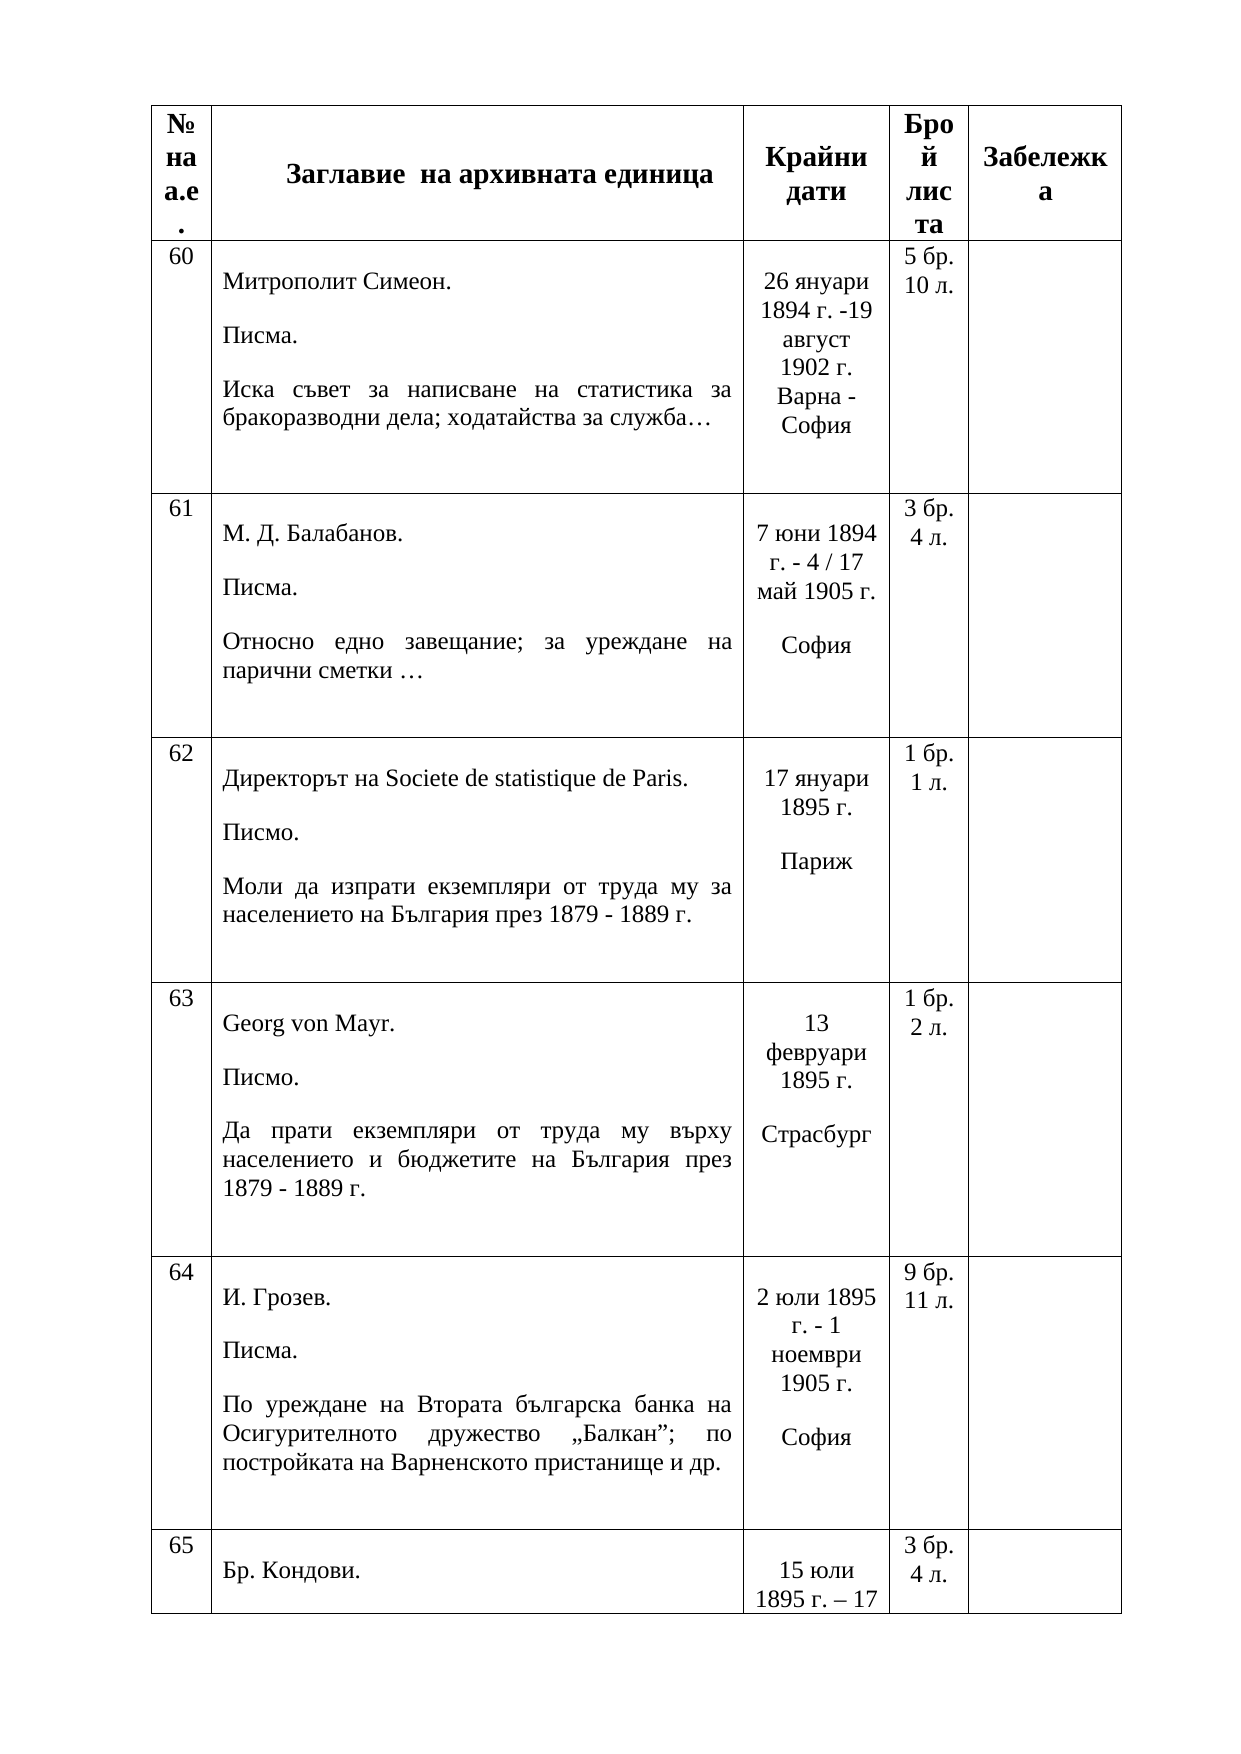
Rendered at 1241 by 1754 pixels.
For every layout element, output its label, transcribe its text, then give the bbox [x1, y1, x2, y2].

table_cell 26 януари 1894 г. -19 август 1902 г. Варна - София [744, 241, 889, 492]
table_cell 62 [152, 738, 211, 982]
table_cell [969, 1257, 1121, 1529]
table_cell 64 [152, 1257, 211, 1529]
table_cell [969, 1530, 1121, 1613]
table_header Забележка [969, 106, 1121, 240]
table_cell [744, 1530, 889, 1613]
table_cell 65 [152, 1530, 211, 1613]
table_cell 1 бр. 2 л. [890, 983, 968, 1256]
table_cell М. Д. Балабанов. Писма. Относно едно завещание; за уреждане на парични сметки … [212, 494, 743, 737]
table_cell [969, 494, 1121, 737]
table_cell [969, 983, 1121, 1256]
table_cell 17 януари 1895 г. Париж [744, 738, 889, 982]
table_header № на а.е. [152, 106, 211, 240]
table_cell 63 [152, 983, 211, 1256]
table_cell 61 [152, 494, 211, 737]
table_cell И. Грозев. Писма. По уреждане на Втората българска банка на Осигурителното дружество „Балкан”; по постройката на Варненското пристанище и др. [212, 1257, 743, 1529]
table_cell [969, 738, 1121, 982]
table_cell [969, 241, 1121, 492]
table_cell 13 февруари 1895 г. Страсбург [744, 983, 889, 1256]
table_cell 5 бр. 10 л. [890, 241, 968, 492]
table_header Заглавие на архивната единица [212, 106, 743, 240]
table_cell 3 бр. 4 л. [890, 1530, 968, 1613]
table_cell 7 юни 1894 г. - 4 / 17 май 1905 г. София [744, 494, 889, 737]
table_cell Митрополит Симеон. Писма. Иска съвет за написване на статистика за бракоразводни дела; ходатайства за служба… [212, 241, 743, 492]
table_header Крайни дати [744, 106, 889, 240]
table_header Брой листа [890, 106, 968, 240]
table_cell 2 юли 1895 г. - 1 ноември 1905 г. София [744, 1257, 889, 1529]
table_cell Директорът на Societe de statistique de Paris. Писмо. Моли да изпрати екземпляри от труда му за населението на България през 1879 - 1889 г. [212, 738, 743, 982]
table_cell 1 бр. 1 л. [890, 738, 968, 982]
table_cell 60 [152, 241, 211, 492]
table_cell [212, 1530, 743, 1613]
table_cell 3 бр. 4 л. [890, 494, 968, 737]
table_cell 9 бр. 11 л. [890, 1257, 968, 1529]
table_cell Georg von Mayr. Писмо. Да прати екземпляри от труда му върху населението и бюджетите на България през 1879 - 1889 г. [212, 983, 743, 1256]
